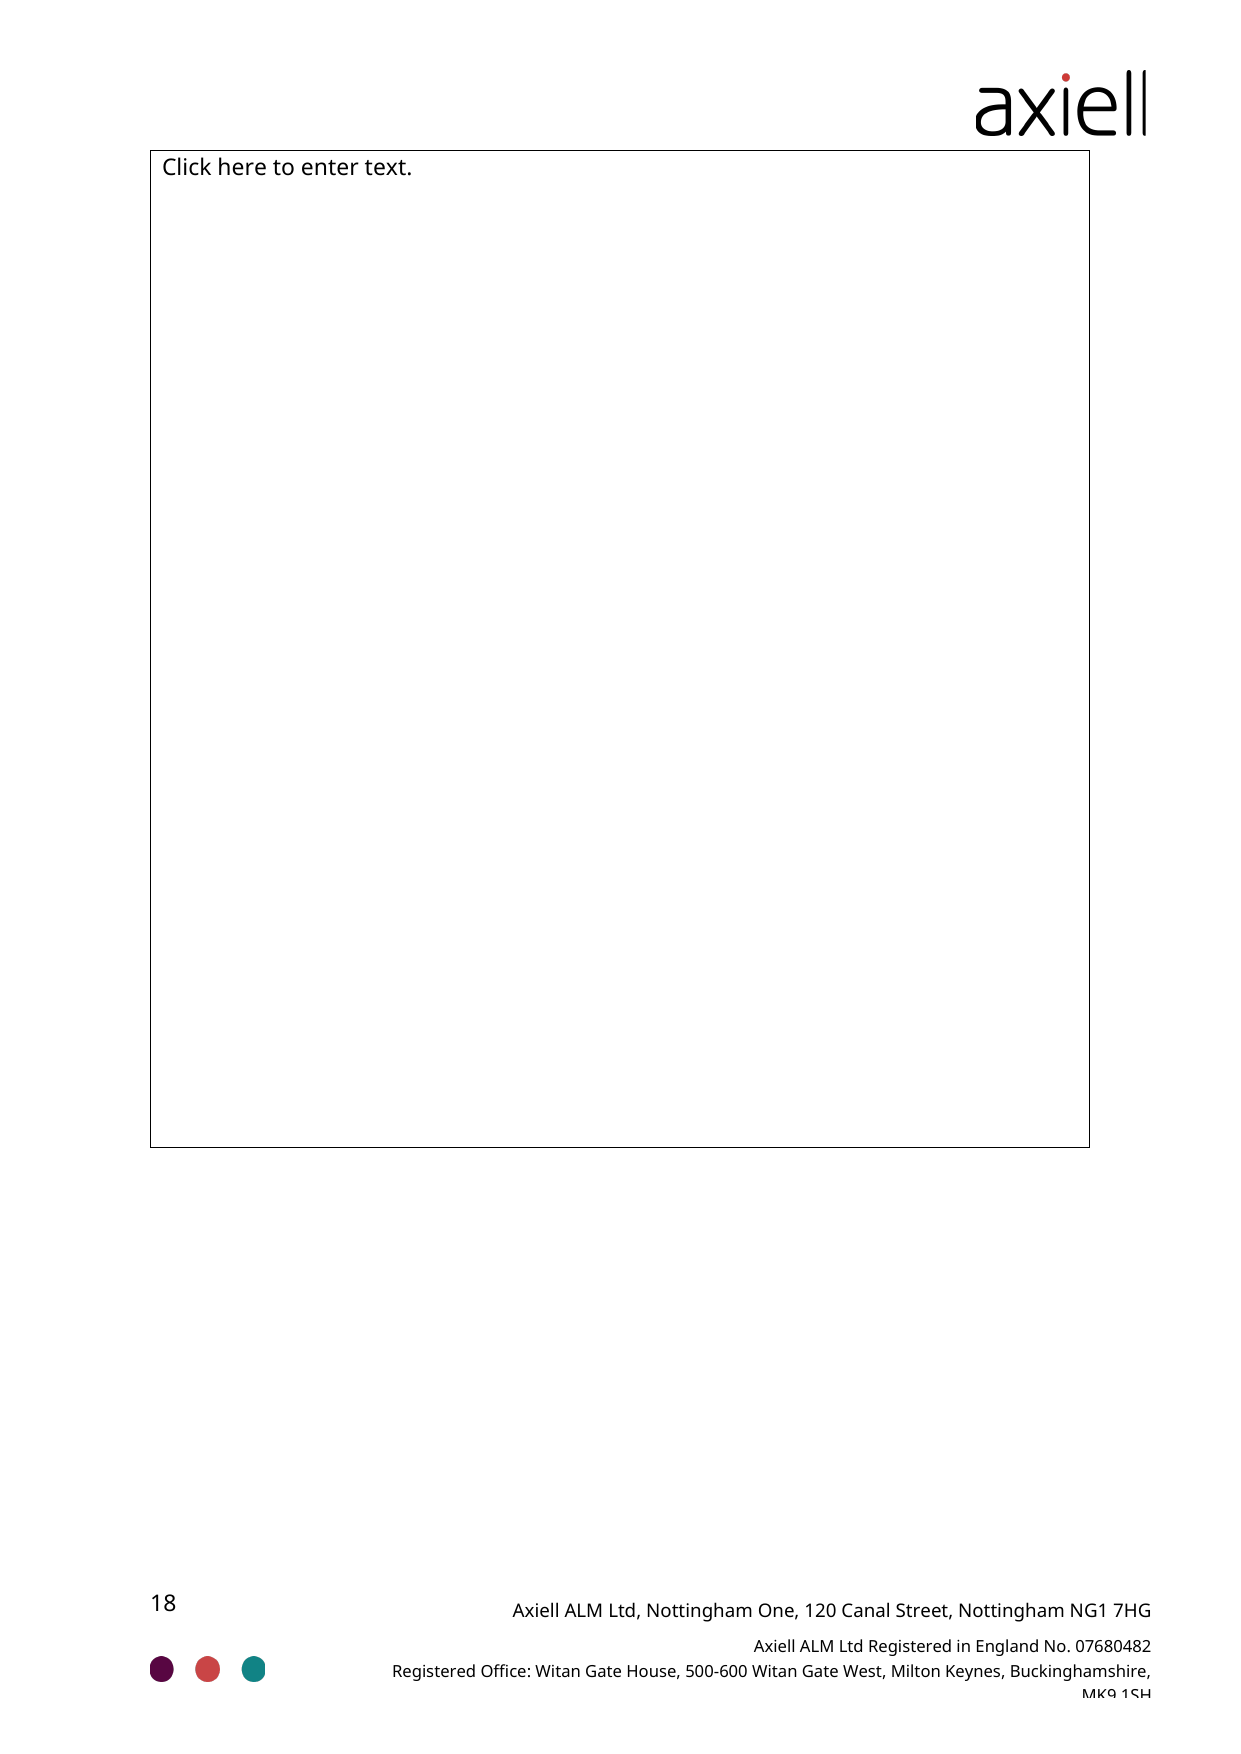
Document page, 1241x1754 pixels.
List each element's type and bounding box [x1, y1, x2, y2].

table_header [151, 151, 1089, 1147]
